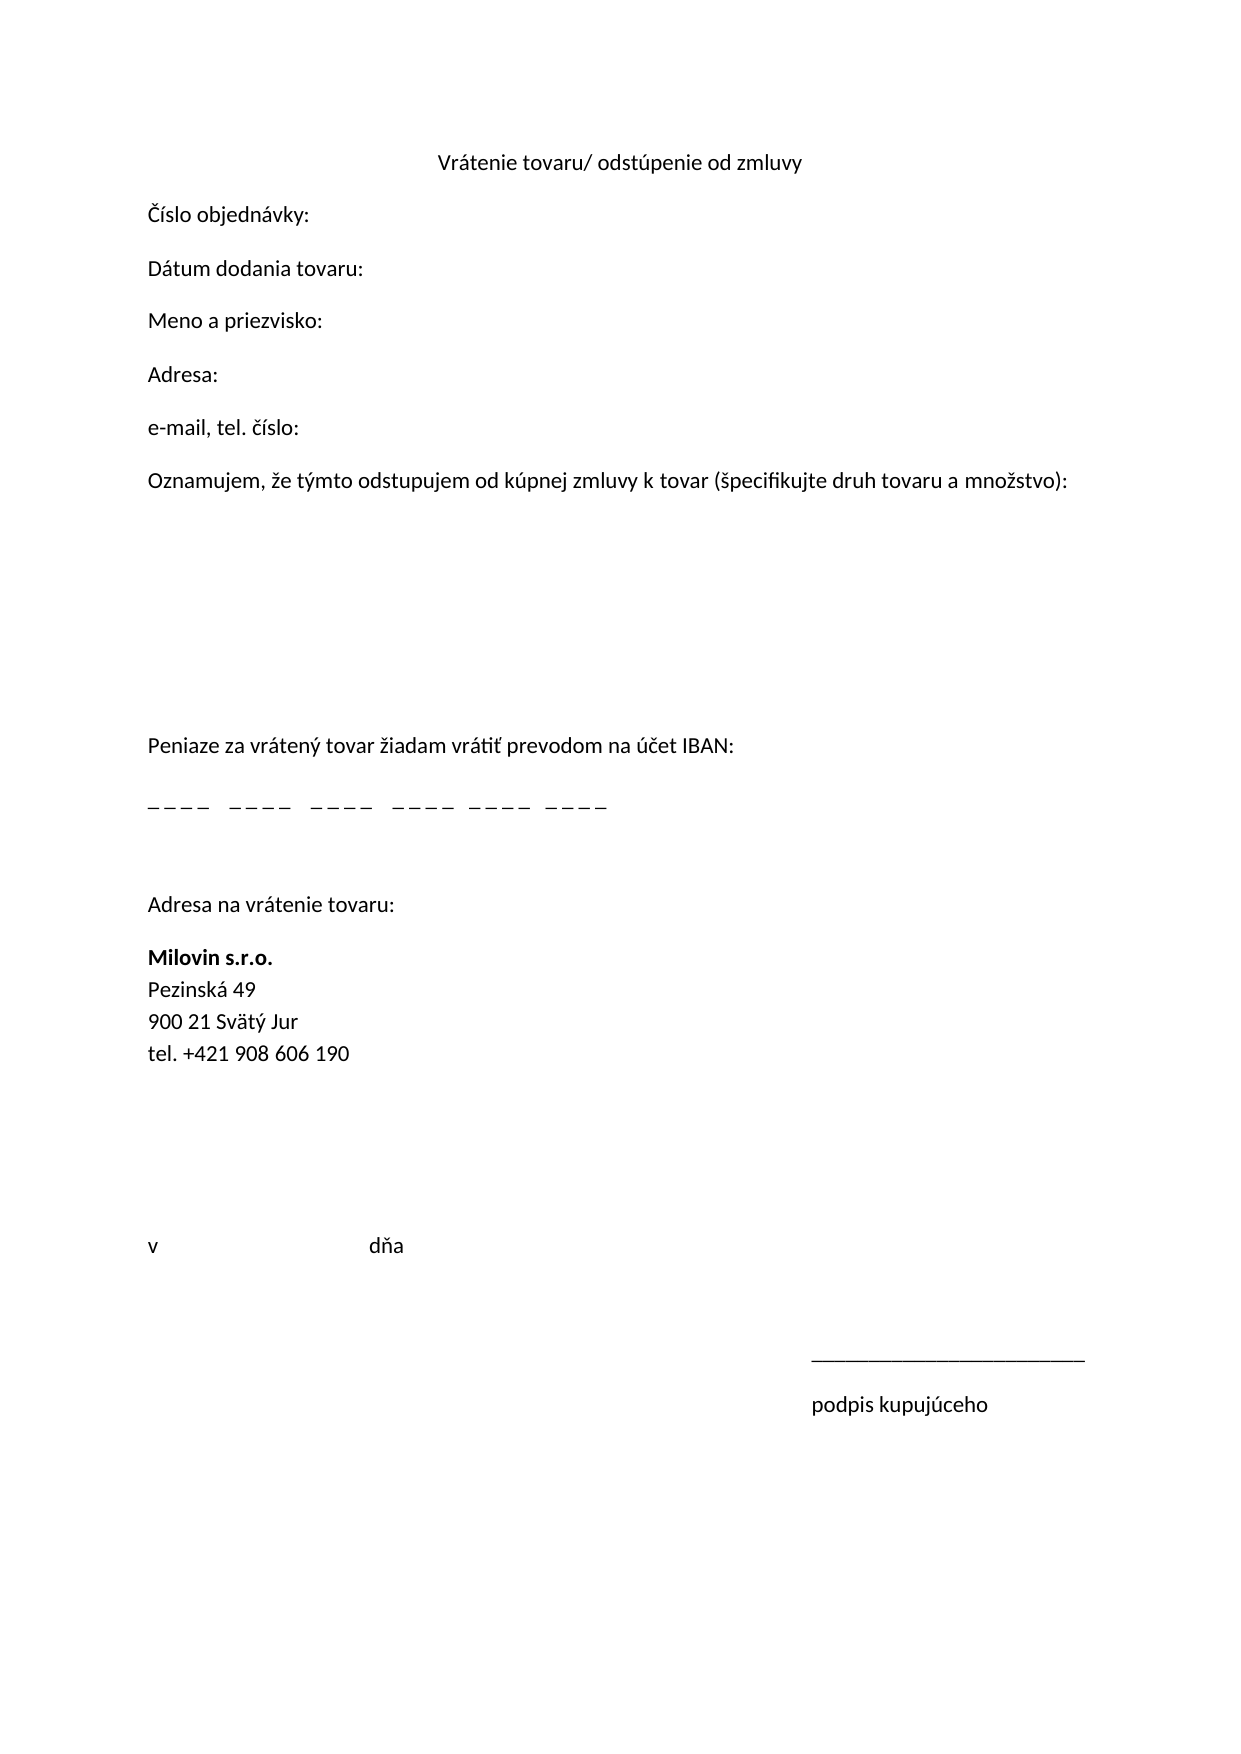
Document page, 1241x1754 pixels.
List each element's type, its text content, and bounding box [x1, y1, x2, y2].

text v dňa [148, 1231, 1093, 1259]
text Dátum dodania tovaru: [148, 254, 1093, 282]
text Meno a priezvisko: [148, 307, 1093, 335]
text Adresa: [148, 360, 1093, 388]
text Číslo objednávky: [148, 201, 1093, 229]
text Milovin s.r.o. [148, 943, 1093, 971]
text Adresa na vrátenie tovaru: [148, 890, 1093, 918]
text e-mail, tel. číslo: [148, 413, 1093, 441]
text Vrátenie tovaru/ odstúpenie od zmluvy [148, 148, 1093, 176]
text ________________________ [738, 1337, 1093, 1365]
text 900 21 Svätý Jur [148, 1007, 1093, 1035]
text _ _ _ _ _ _ _ _ _ _ _ _ _ _ _ _ _ _ _ _ _ _ _ _ [148, 784, 1093, 812]
text Peniaze za vrátený tovar žiadam vrátiť prevodom na účet IBAN: [148, 731, 1093, 759]
text Pezinská 49 [148, 975, 1093, 1003]
text podpis kupujúceho [738, 1390, 1093, 1418]
text Oznamujem, že týmto odstupujem od kúpnej zmluvy k tovar (špecifikujte druh tovaru a množstvo): [148, 466, 1093, 494]
text tel. +421 908 606 190 [148, 1039, 1093, 1067]
